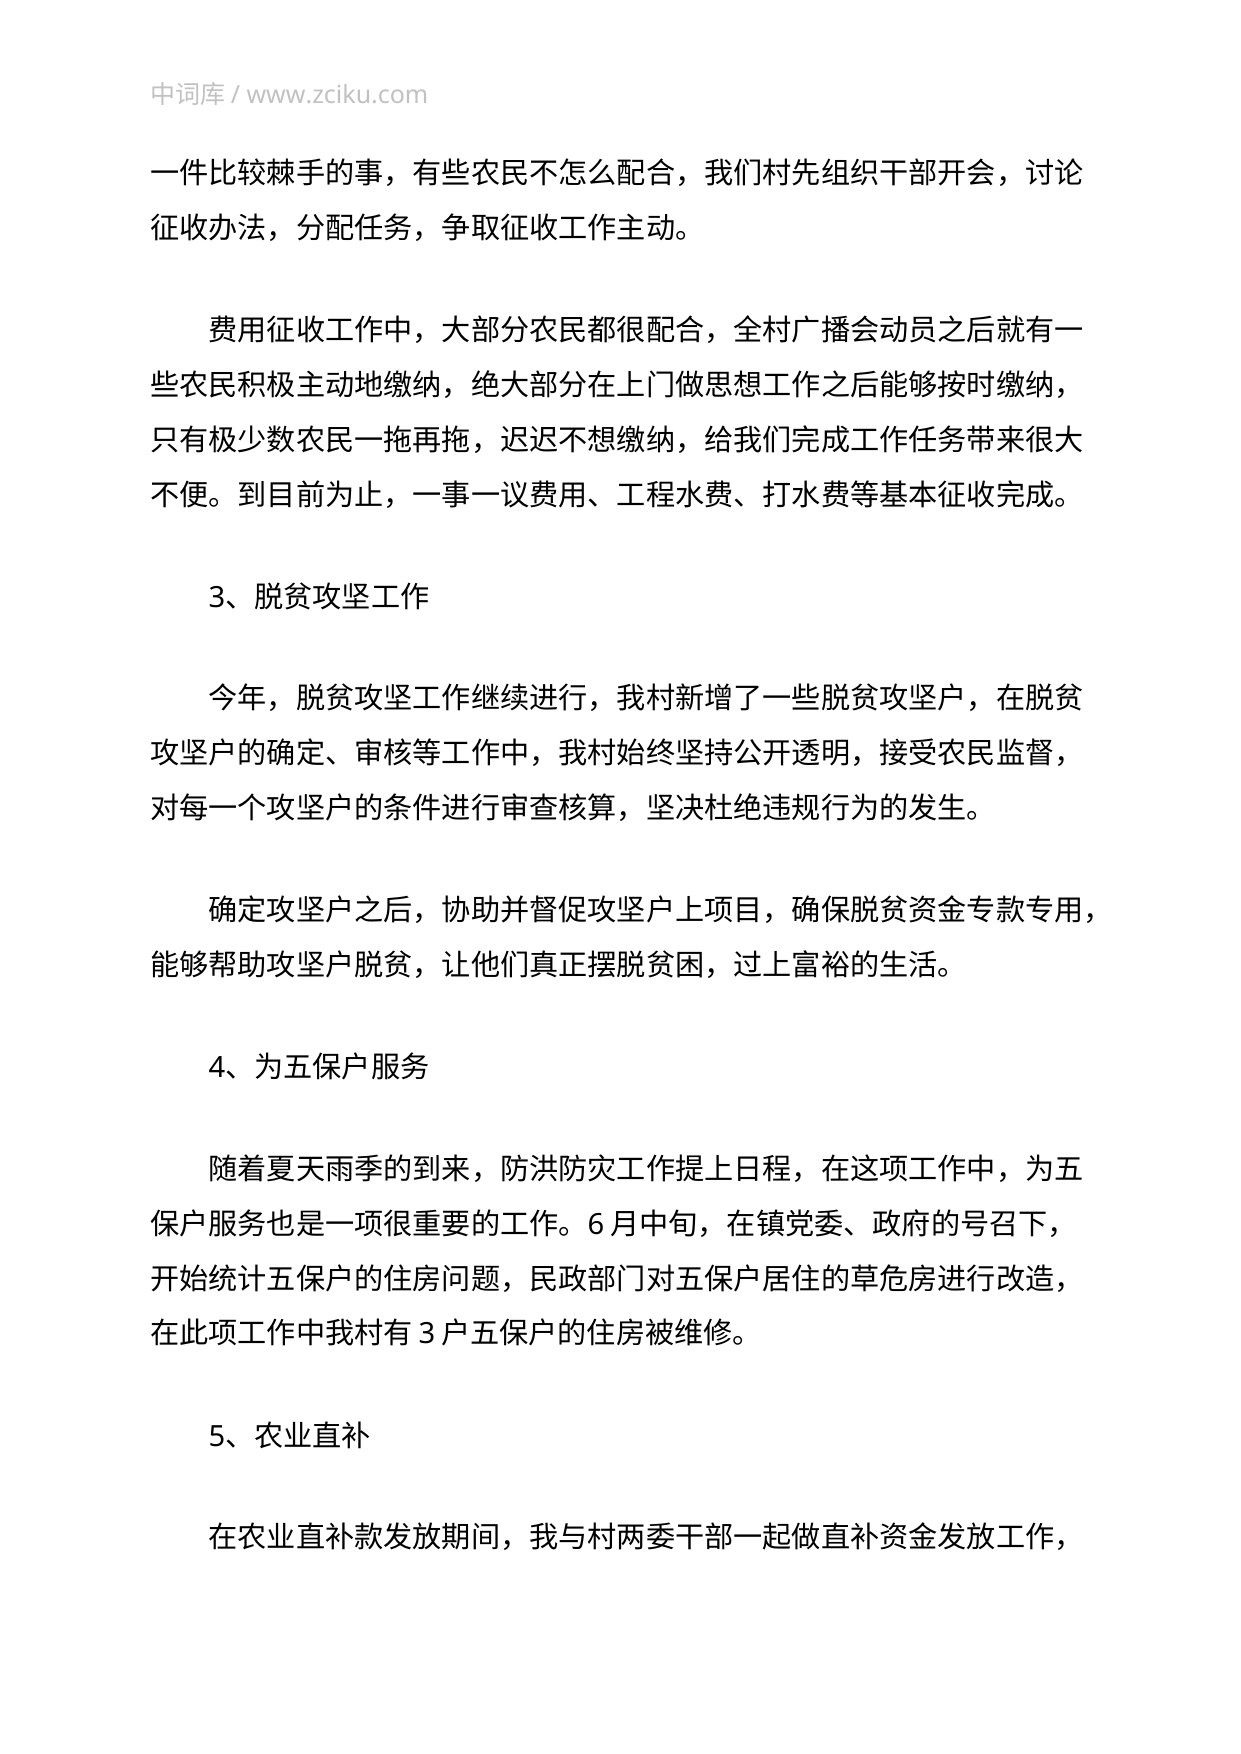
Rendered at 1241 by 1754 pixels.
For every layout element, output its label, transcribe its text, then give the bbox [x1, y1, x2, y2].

text 随着夏天雨季的到来，防洪防灾工作提上日程，在这项工作中，为五保户服务也是一项很重要的工作。6月中旬，在镇党委、政府的号召下，开始统计五保户的住房问题，民政部门对五保户居住的草危房进行改造，在此项工作中我村有3户五保户的住房被维修。 [150, 1145, 1090, 1352]
text 4、为五保户服务 [150, 1043, 1090, 1086]
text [150, 150, 1090, 247]
text 3、脱贫攻坚工作 [150, 573, 1090, 616]
text 确定攻坚户之后，协助并督促攻坚户上项目，确保脱贫资金专款专用，能够帮助攻坚户脱贫，让他们真正摆脱贫困，过上富裕的生活。 [150, 887, 1090, 984]
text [150, 1514, 1090, 1556]
text 费用征收工作中，大部分农民都很配合，全村广播会动员之后就有一些农民积极主动地缴纳，绝大部分在上门做思想工作之后能够按时缴纳，只有极少数农民一拖再拖，迟迟不想缴纳，给我们完成工作任务带来很大不便。到目前为止，一事一议费用、工程水费、打水费等基本征收完成。 [150, 307, 1090, 514]
text 5、农业直补 [150, 1412, 1090, 1454]
text 今年，脱贫攻坚工作继续进行，我村新增了一些脱贫攻坚户，在脱贫攻坚户的确定、审核等工作中，我村始终坚持公开透明，接受农民监督，对每一个攻坚户的条件进行审查核算，坚决杜绝违规行为的发生。 [150, 675, 1090, 827]
